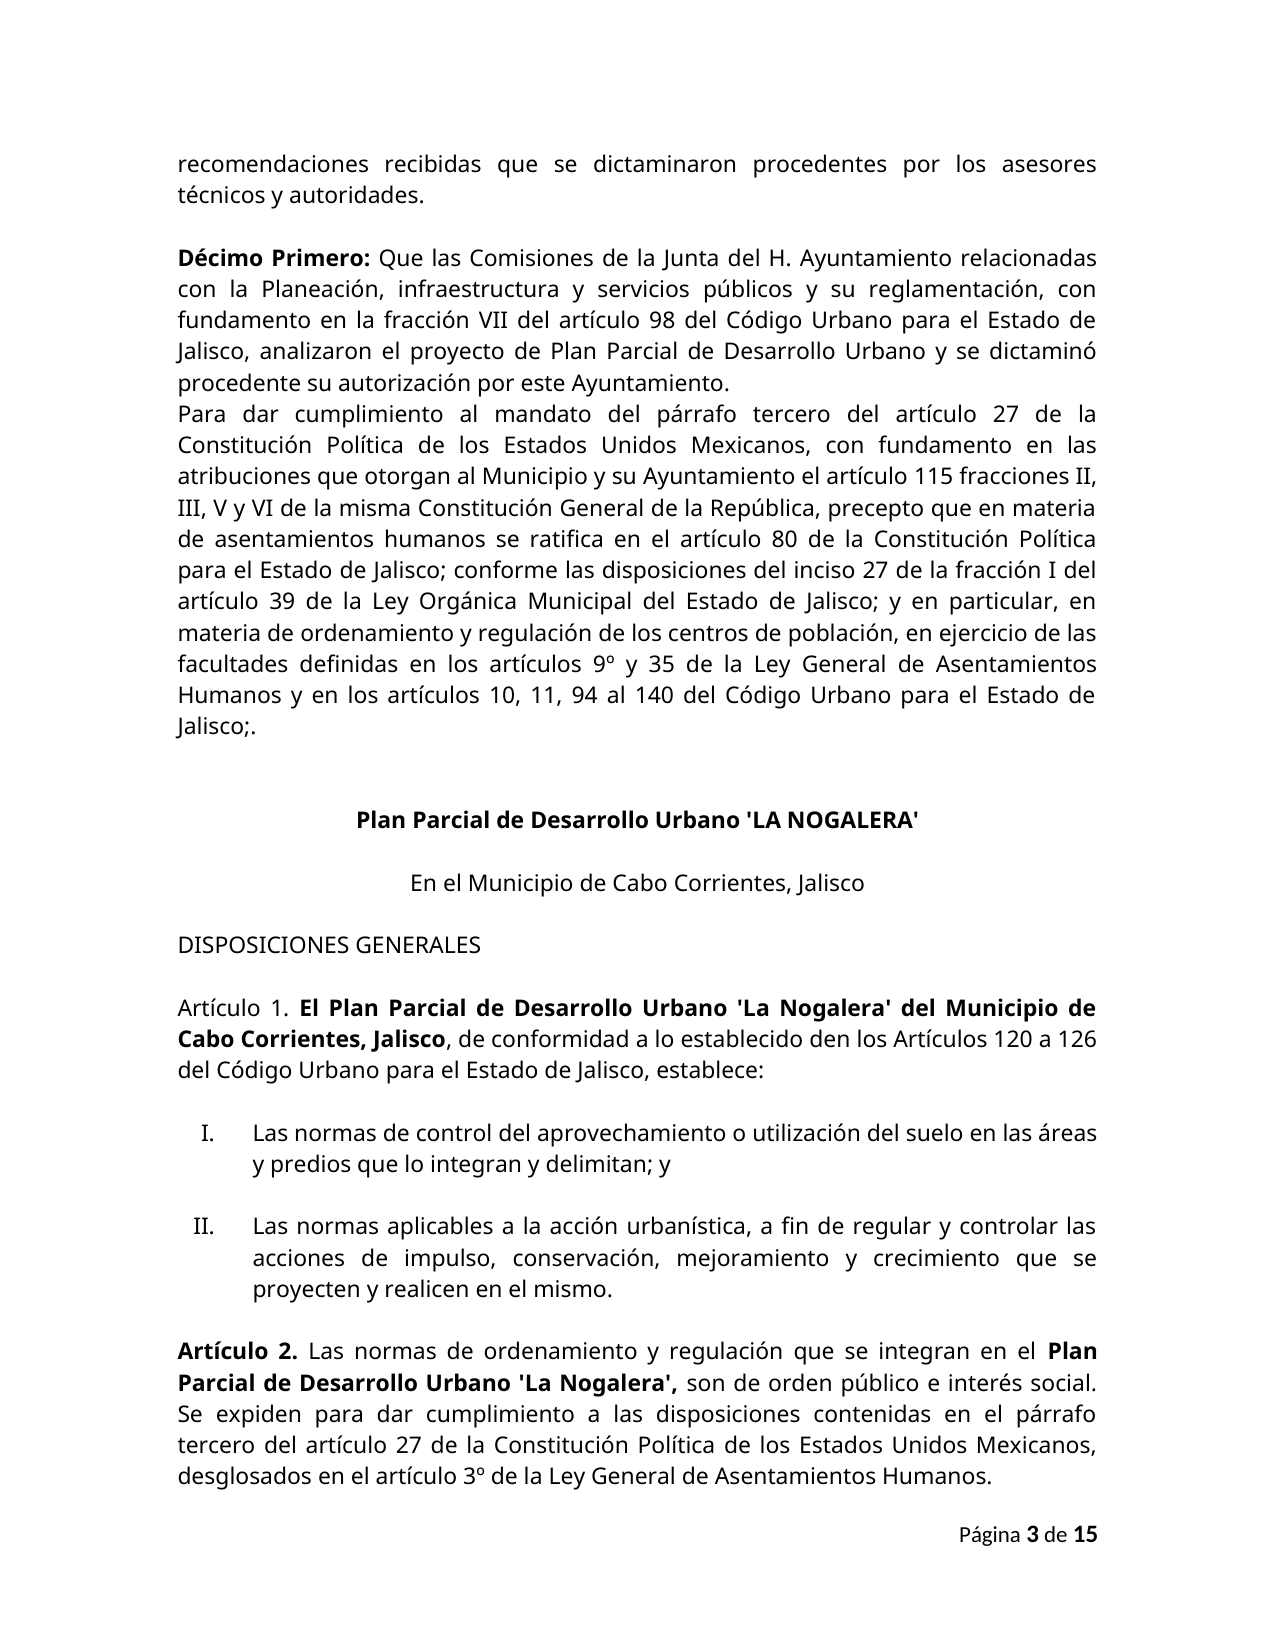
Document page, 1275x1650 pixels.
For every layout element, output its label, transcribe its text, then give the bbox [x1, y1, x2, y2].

text En el Municipio de Cabo Corrientes, Jalisco [177, 866, 1098, 898]
text Artículo 2. Las normas de ordenamiento y regulación que se integran en el Plan Parcial de Desarrollo Urbano 'La Nogalera', son de orden público e interés social. Se expiden para dar cumplimiento a las disposiciones contenidas en el párrafo tercero del artículo 27 de la Constitución Política de los Estados Unidos Mexicanos, desglosados en el artículo 3º de la Ley General de Asentamientos Humanos. [177, 1335, 1098, 1491]
list Las normas de control del aprovechamiento o utilización del suelo en las áreas y predios que lo integran y delimitan; y [215, 1116, 1098, 1179]
text Plan Parcial de Desarrollo Urbano 'LA NOGALERA' [177, 804, 1098, 835]
list Las normas aplicables a la acción urbanística, a fin de regular y controlar las acciones de impulso, conservación, mejoramiento y crecimiento que se proyecten y realicen en el mismo. [215, 1210, 1098, 1304]
text DISPOSICIONES GENERALES [177, 929, 1098, 960]
text Décimo Primero: Que las Comisiones de la Junta del H. Ayuntamiento relacionadas con la Planeación, infraestructura y servicios públicos y su reglamentación, con fundamento en la fracción VII del artículo 98 del Código Urbano para el Estado de Jalisco, analizaron el proyecto de Plan Parcial de Desarrollo Urbano y se dictaminó procedente su autorización por este Ayuntamiento. [177, 241, 1098, 398]
text Artículo 1. El Plan Parcial de Desarrollo Urbano 'La Nogalera' del Municipio de Cabo Corrientes, Jalisco, de conformidad a lo establecido den los Artículos 120 a 126 del Código Urbano para el Estado de Jalisco, establece: [177, 991, 1098, 1085]
text Para dar cumplimiento al mandato del párrafo tercero del artículo 27 de la Constitución Política de los Estados Unidos Mexicanos, con fundamento en las atribuciones que otorgan al Municipio y su Ayuntamiento el artículo 115 fracciones II, III, V y VI de la misma Constitución General de la República, precepto que en materia de asentamientos humanos se ratifica en el artículo 80 de la Constitución Política para el Estado de Jalisco; conforme las disposiciones del inciso 27 de la fracción I del artículo 39 de la Ley Orgánica Municipal del Estado de Jalisco; y en particular, en materia de ordenamiento y regulación de los centros de población, en ejercicio de las facultades definidas en los artículos 9º y 35 de la Ley General de Asentamientos Humanos y en los artículos 10, 11, 94 al 140 del Código Urbano para el Estado de Jalisco;. [177, 398, 1098, 741]
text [177, 148, 1098, 210]
